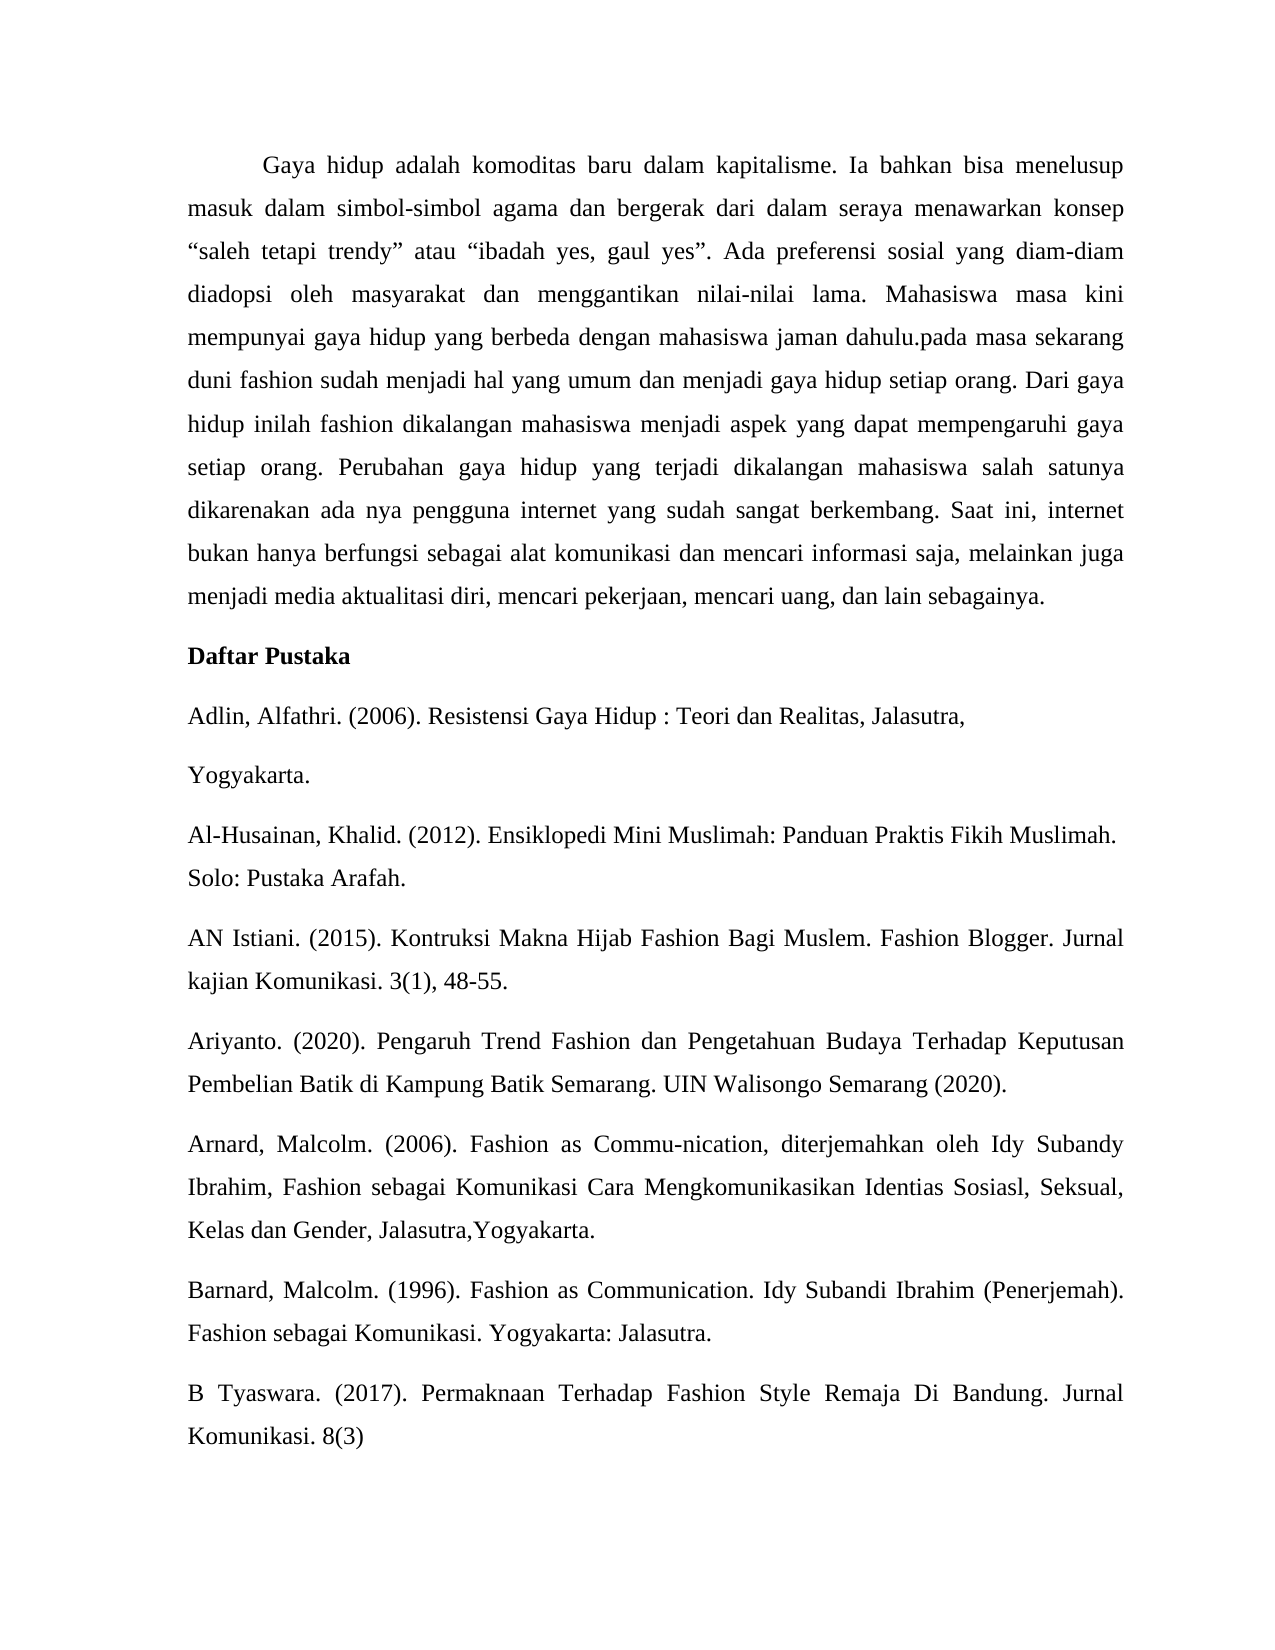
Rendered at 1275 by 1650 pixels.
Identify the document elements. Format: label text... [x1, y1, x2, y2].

text Al-Husainan, Khalid. (2012). Ensiklopedi Mini Muslimah: Panduan Praktis Fikih Muslimah. Solo: Pustaka Arafah. [187, 820, 1125, 892]
text Ariyanto. (2020). Pengaruh Trend Fashion dan Pengetahuan Budaya Terhadap Keputusan Pembelian Batik di Kampung Batik Semarang. UIN Walisongo Semarang (2020). [187, 1026, 1125, 1098]
text Adlin, Alfathri. (2006). Resistensi Gaya Hidup : Teori dan Realitas, Jalasutra, [150, 701, 1125, 729]
text Yogyakarta. [150, 761, 1125, 789]
text Barnard, Malcolm. (1996). Fashion as Communication. Idy Subandi Ibrahim (Penerjemah). Fashion sebagai Komunikasi. Yogyakarta: Jalasutra. [187, 1275, 1125, 1347]
text B Tyaswara. (2017). Permaknaan Terhadap Fashion Style Remaja Di Bandung. Jurnal Komunikasi. 8(3) [187, 1378, 1125, 1450]
text Arnard, Malcolm. (2006). Fashion as Commu-nication, diterjemahkan oleh Idy Subandy Ibrahim, Fashion sebagai Komunikasi Cara Mengkomunikasikan Identias Sosiasl, Seksual, Kelas dan Gender, Jalasutra,Yogyakarta. [187, 1129, 1125, 1244]
text Daftar Pustaka [150, 641, 1125, 670]
text Gaya hidup adalah komoditas baru dalam kapitalisme. Ia bahkan bisa menelusup masuk dalam simbol-simbol agama dan bergerak dari dalam seraya menawarkan konsep “saleh tetapi trendy” atau “ibadah yes, gaul yes”. Ada preferensi sosial yang diam-diam diadopsi oleh masyarakat dan menggantikan nilai-nilai lama. Mahasiswa masa kini mempunyai gaya hidup yang berbeda dengan mahasiswa jaman dahulu.pada masa sekarang duni fashion sudah menjadi hal yang umum dan menjadi gaya hidup setiap orang. Dari gaya hidup inilah fashion dikalangan mahasiswa menjadi aspek yang dapat mempengaruhi gaya setiap orang. Perubahan gaya hidup yang terjadi dikalangan mahasiswa salah satunya dikarenakan ada nya pengguna internet yang sudah sangat berkembang. Saat ini, internet bukan hanya berfungsi sebagai alat komunikasi dan mencari informasi saja, melainkan juga menjadi media aktualitasi diri, mencari pekerjaan, mencari uang, dan lain sebagainya. [187, 150, 1125, 610]
text AN Istiani. (2015). Kontruksi Makna Hijab Fashion Bagi Muslem. Fashion Blogger. Jurnal kajian Komunikasi. 3(1), 48-55. [187, 923, 1125, 995]
